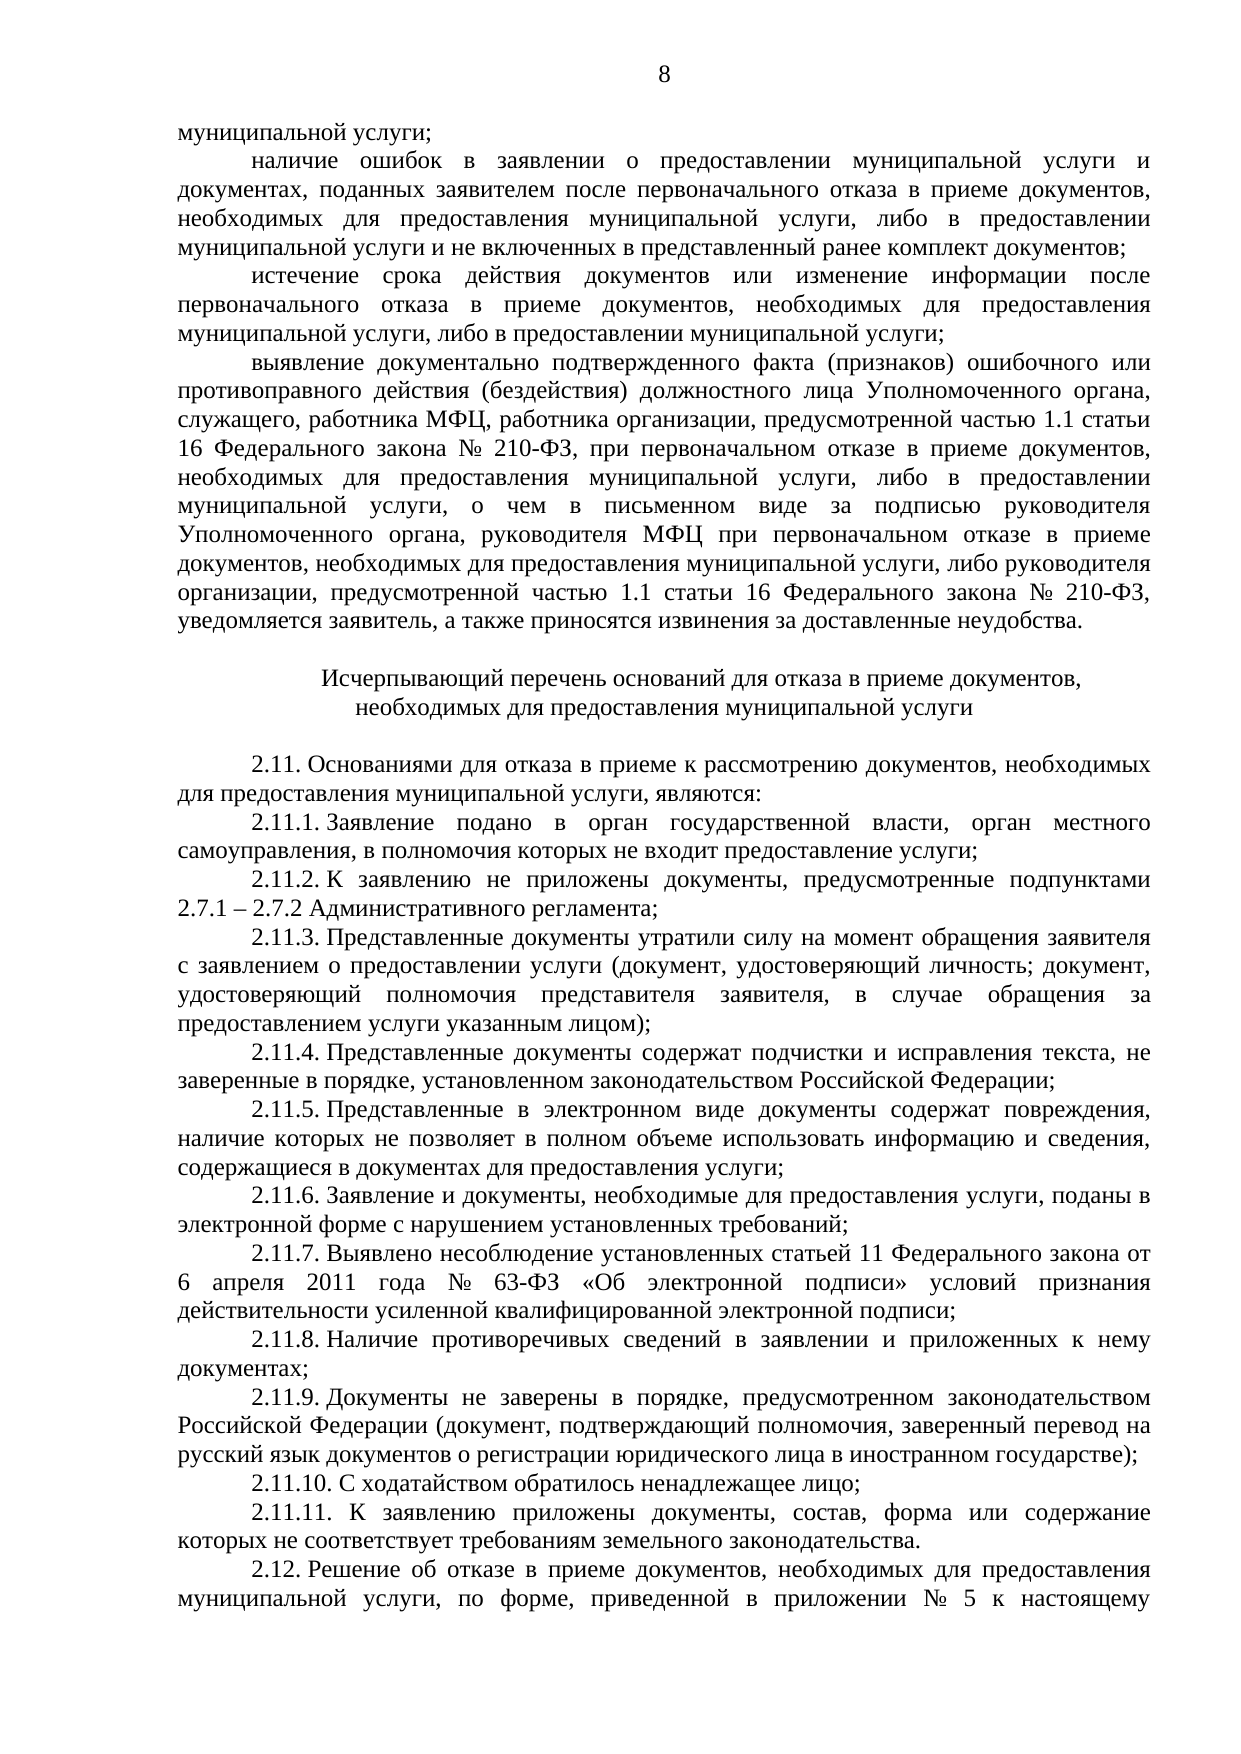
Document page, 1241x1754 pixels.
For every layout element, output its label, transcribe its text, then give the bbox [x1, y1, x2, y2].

text 2.11.7. Выявлено несоблюдение установленных статьей 11 Федерального закона от 6 апреля 2011 года № 63-ФЗ «Об электронной подписи» условий признания действительности усиленной квалифицированной электронной подписи; [177, 1238, 1152, 1324]
text Исчерпывающий перечень оснований для отказа в приеме документов, необходимых для предоставления муниципальной услуги [177, 663, 1152, 720]
text 2.11.6. Заявление и документы, необходимые для предоставления услуги, поданы в электронной форме с нарушением установленных требований; [177, 1180, 1152, 1238]
text 2.11.1. Заявление подано в орган государственной власти, орган местного самоуправления, в полномочия которых не входит предоставление услуги; [177, 807, 1152, 864]
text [177, 1554, 1152, 1612]
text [177, 117, 1152, 145]
text 2.11.9. Документы не заверены в порядке, предусмотренном законодательством Российской Федерации (документ, подтверждающий полномочия, заверенный перевод на русский язык документов о регистрации юридического лица в иностранном государстве); [177, 1382, 1152, 1468]
text 2.11.10. С ходатайством обратилось ненадлежащее лицо; [177, 1468, 1152, 1497]
text выявление документально подтвержденного факта (признаков) ошибочного или противоправного действия (бездействия) должностного лица Уполномоченного органа, служащего, работника МФЦ, работника организации, предусмотренной частью 1.1 статьи 16 Федерального закона № 210-ФЗ, при первоначальном отказе в приеме документов, необходимых для предоставления муниципальной услуги, либо в предоставлении муниципальной услуги, о чем в письменном виде за подписью руководителя Уполномоченного органа, руководителя МФЦ при первоначальном отказе в приеме документов, необходимых для предоставления муниципальной услуги, либо руководителя организации, предусмотренной частью 1.1 статьи 16 Федерального закона № 210-ФЗ, уведомляется заявитель, а также приносятся извинения за доставленные неудобства. [177, 347, 1152, 634]
text 2.11.8. Наличие противоречивых сведений в заявлении и приложенных к нему документах; [177, 1324, 1152, 1382]
text наличие ошибок в заявлении о предоставлении муниципальной услуги и документах, поданных заявителем после первоначального отказа в приеме документов, необходимых для предоставления муниципальной услуги, либо в предоставлении муниципальной услуги и не включенных в представленный ранее комплект документов; [177, 145, 1152, 260]
text 2.11.3. Представленные документы утратили силу на момент обращения заявителя с заявлением о предоставлении услуги (документ, удостоверяющий личность; документ, удостоверяющий полномочия представителя заявителя, в случае обращения за предоставлением услуги указанным лицом); [177, 922, 1152, 1037]
text 2.11.2. К заявлению не приложены документы, предусмотренные подпунктами 2.7.1 – 2.7.2 Административного регламента; [177, 864, 1152, 922]
text 2.11.5. Представленные в электронном виде документы содержат повреждения, наличие которых не позволяет в полном объеме использовать информацию и сведения, содержащиеся в документах для предоставления услуги; [177, 1094, 1152, 1180]
text 2.11.4. Представленные документы содержат подчистки и исправления текста, не заверенные в порядке, установленном законодательством Российской Федерации; [177, 1037, 1152, 1094]
text 2.11.11. К заявлению приложены документы, состав, форма или содержание которых не соответствует требованиям земельного законодательства. [177, 1497, 1152, 1554]
text истечение срока действия документов или изменение информации после первоначального отказа в приеме документов, необходимых для предоставления муниципальной услуги, либо в предоставлении муниципальной услуги; [177, 260, 1152, 347]
text 2.11. Основаниями для отказа в приеме к рассмотрению документов, необходимых для предоставления муниципальной услуги, являются: [177, 749, 1152, 807]
